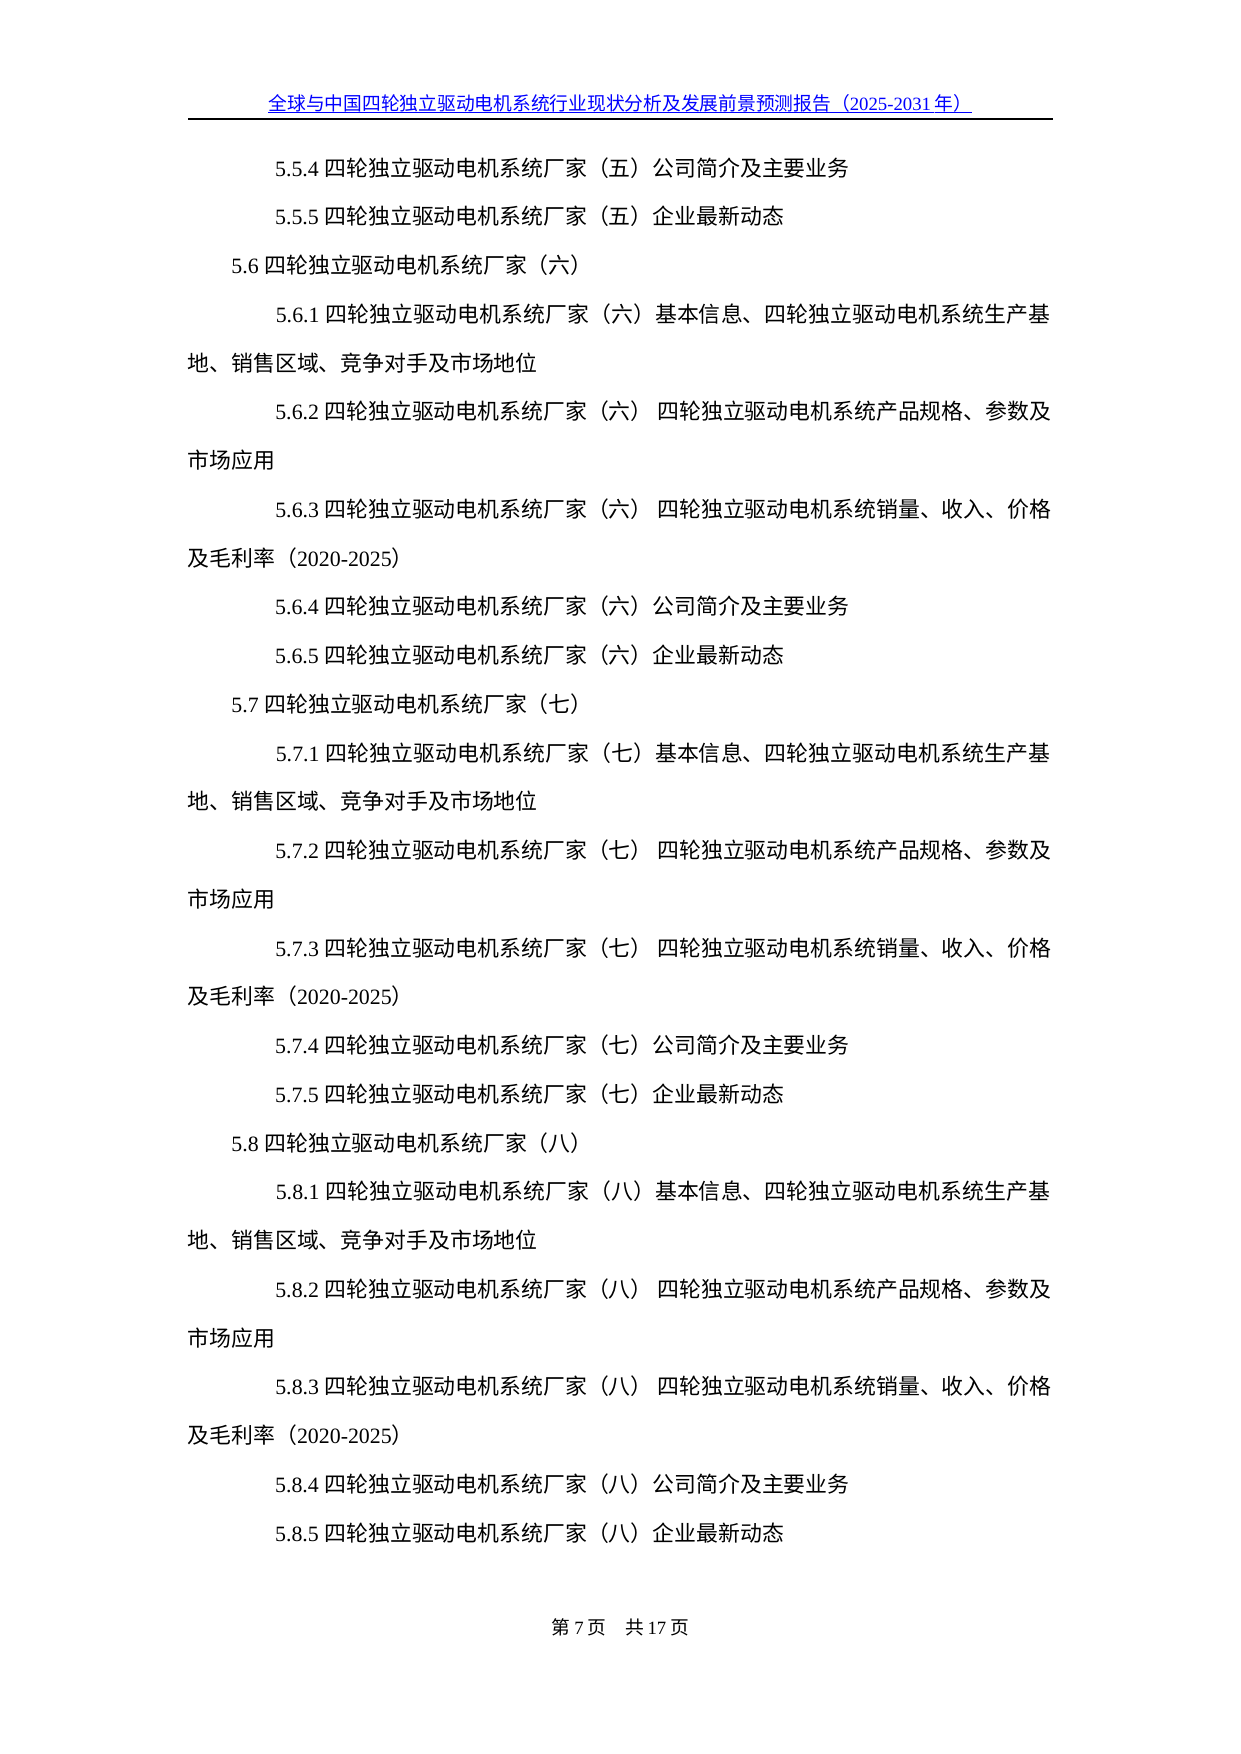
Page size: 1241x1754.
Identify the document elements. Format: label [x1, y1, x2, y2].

text [187, 150, 1053, 1548]
